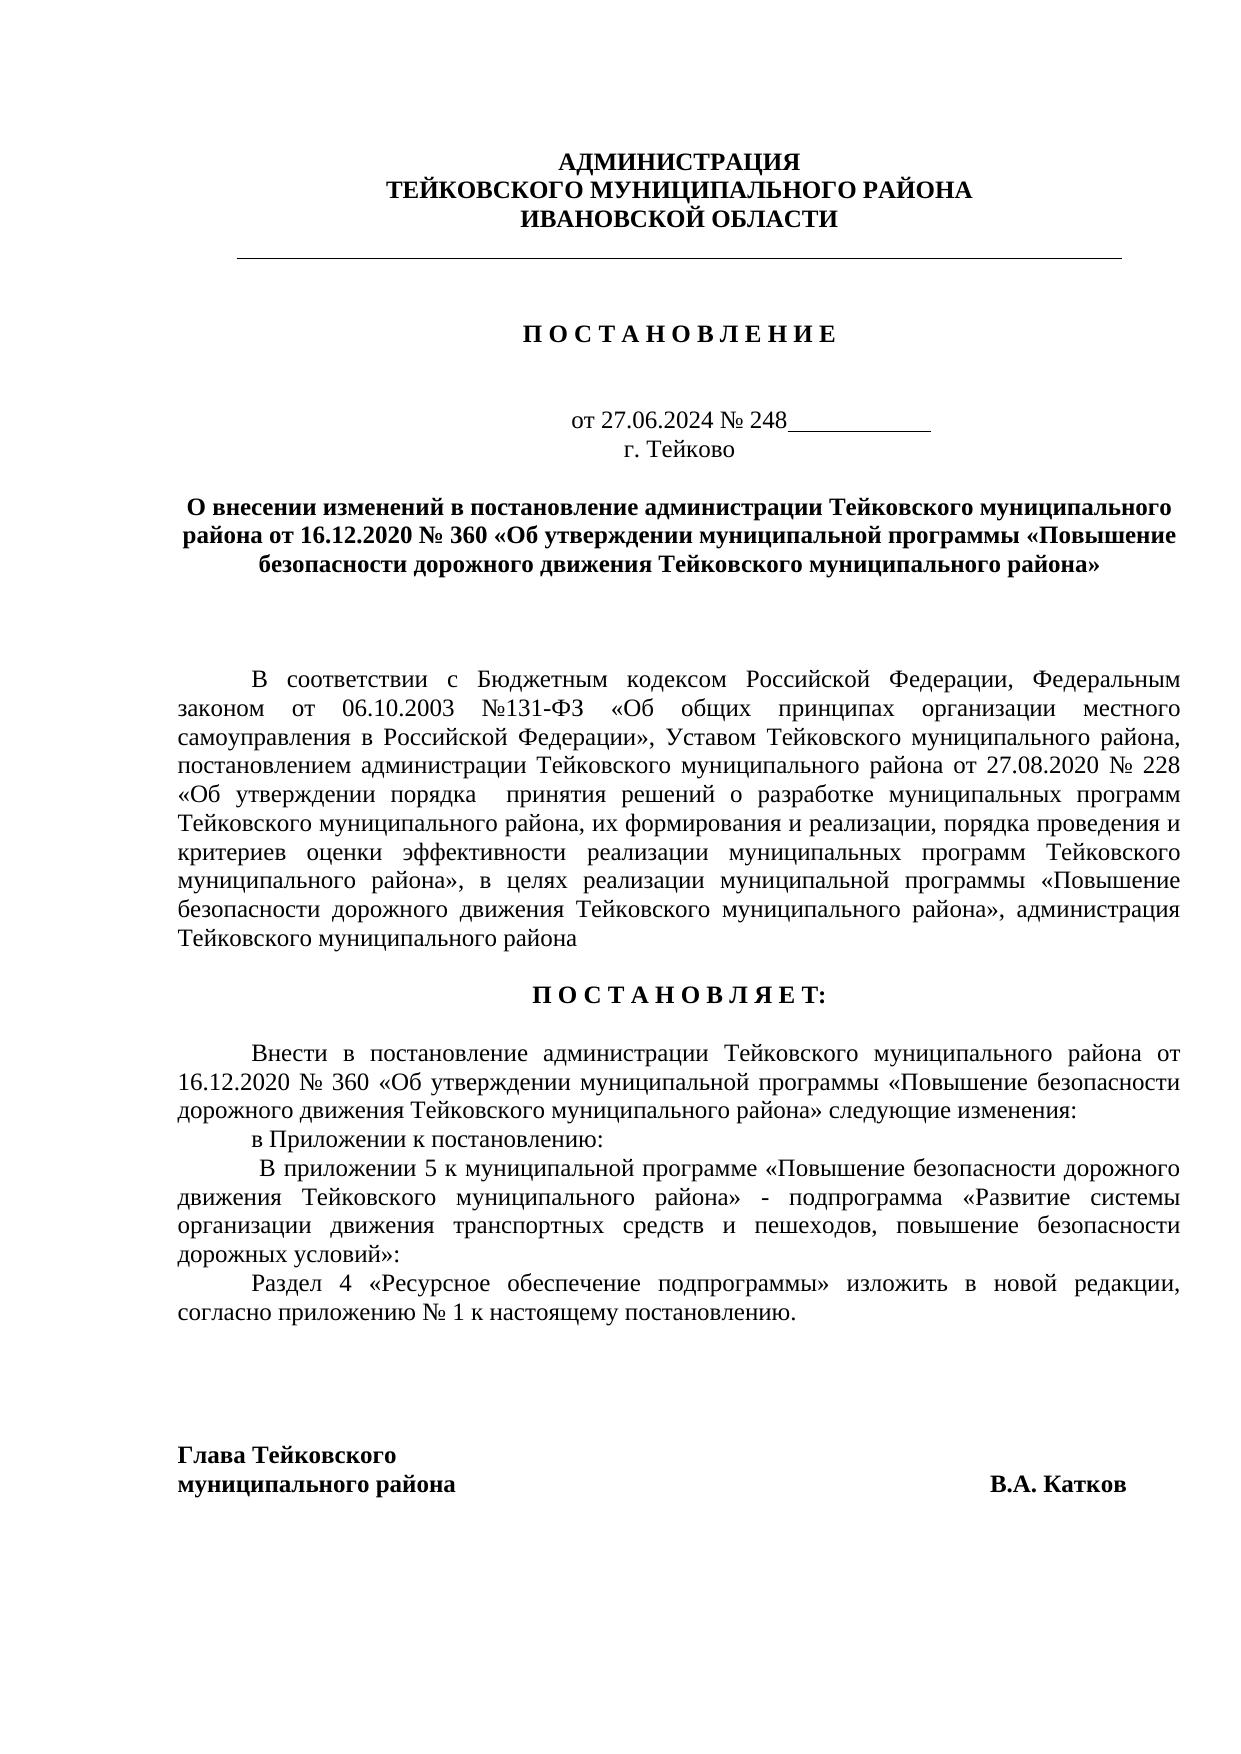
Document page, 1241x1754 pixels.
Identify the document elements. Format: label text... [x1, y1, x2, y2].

text Глава Тейковского [177, 1441, 1181, 1469]
text Раздел 4 «Ресурсное обеспечение подпрограммы» изложить в новой редакции, согласно приложению № 1 к настоящему постановлению. [177, 1268, 1181, 1326]
text В приложении 5 к муниципальной программе «Повышение безопасности дорожного движения Тейковского муниципального района» - подпрограмма «Развитие системы организации движения транспортных средств и пешеходов, повышение безопасности дорожных условий»: [177, 1153, 1181, 1268]
text ивановской области [177, 204, 1181, 233]
text муниципального района В.А. Катков [177, 1469, 1181, 1498]
text в Приложении к постановлению: [177, 1124, 1181, 1153]
text Внести в постановление администрации Тейковского муниципального района от 16.12.2020 № 360 «Об утверждении муниципальной программы «Повышение безопасности дорожного движения Тейковского муниципального района» следующие изменения: [177, 1038, 1181, 1124]
text тейковского муниципального района [177, 176, 1181, 204]
text г. Тейково [177, 434, 1181, 463]
text администрация [177, 147, 1181, 176]
text от 27.06.2024 № 248 [177, 406, 1181, 434]
text О внесении изменений в постановление администрации Тейковского муниципального района от 16.12.2020 № 360 «Об утверждении муниципальной программы «Повышение безопасности дорожного движения Тейковского муниципального района» [177, 492, 1181, 578]
text В соответствии с Бюджетным кодексом Российской Федерации, Федеральным законом от 06.10.2003 №131-ФЗ «Об общих принципах организации местного самоуправления в Российской Федерации», Уставом Тейковского муниципального района, постановлением администрации Тейковского муниципального района от 27.08.2020 № 228 «Об утверждении порядка принятия решений о разработке муниципальных программ Тейковского муниципального района, их формирования и реализации, порядка проведения и критериев оценки эффективности реализации муниципальных программ Тейковского муниципального района», в целях реализации муниципальной программы «Повышение безопасности дорожного движения Тейковского муниципального района», администрация Тейковского муниципального района [177, 664, 1181, 952]
text п о с т а н о в л е н и е [177, 319, 1181, 348]
text п о с т а н о в л я е т: [177, 981, 1181, 1009]
